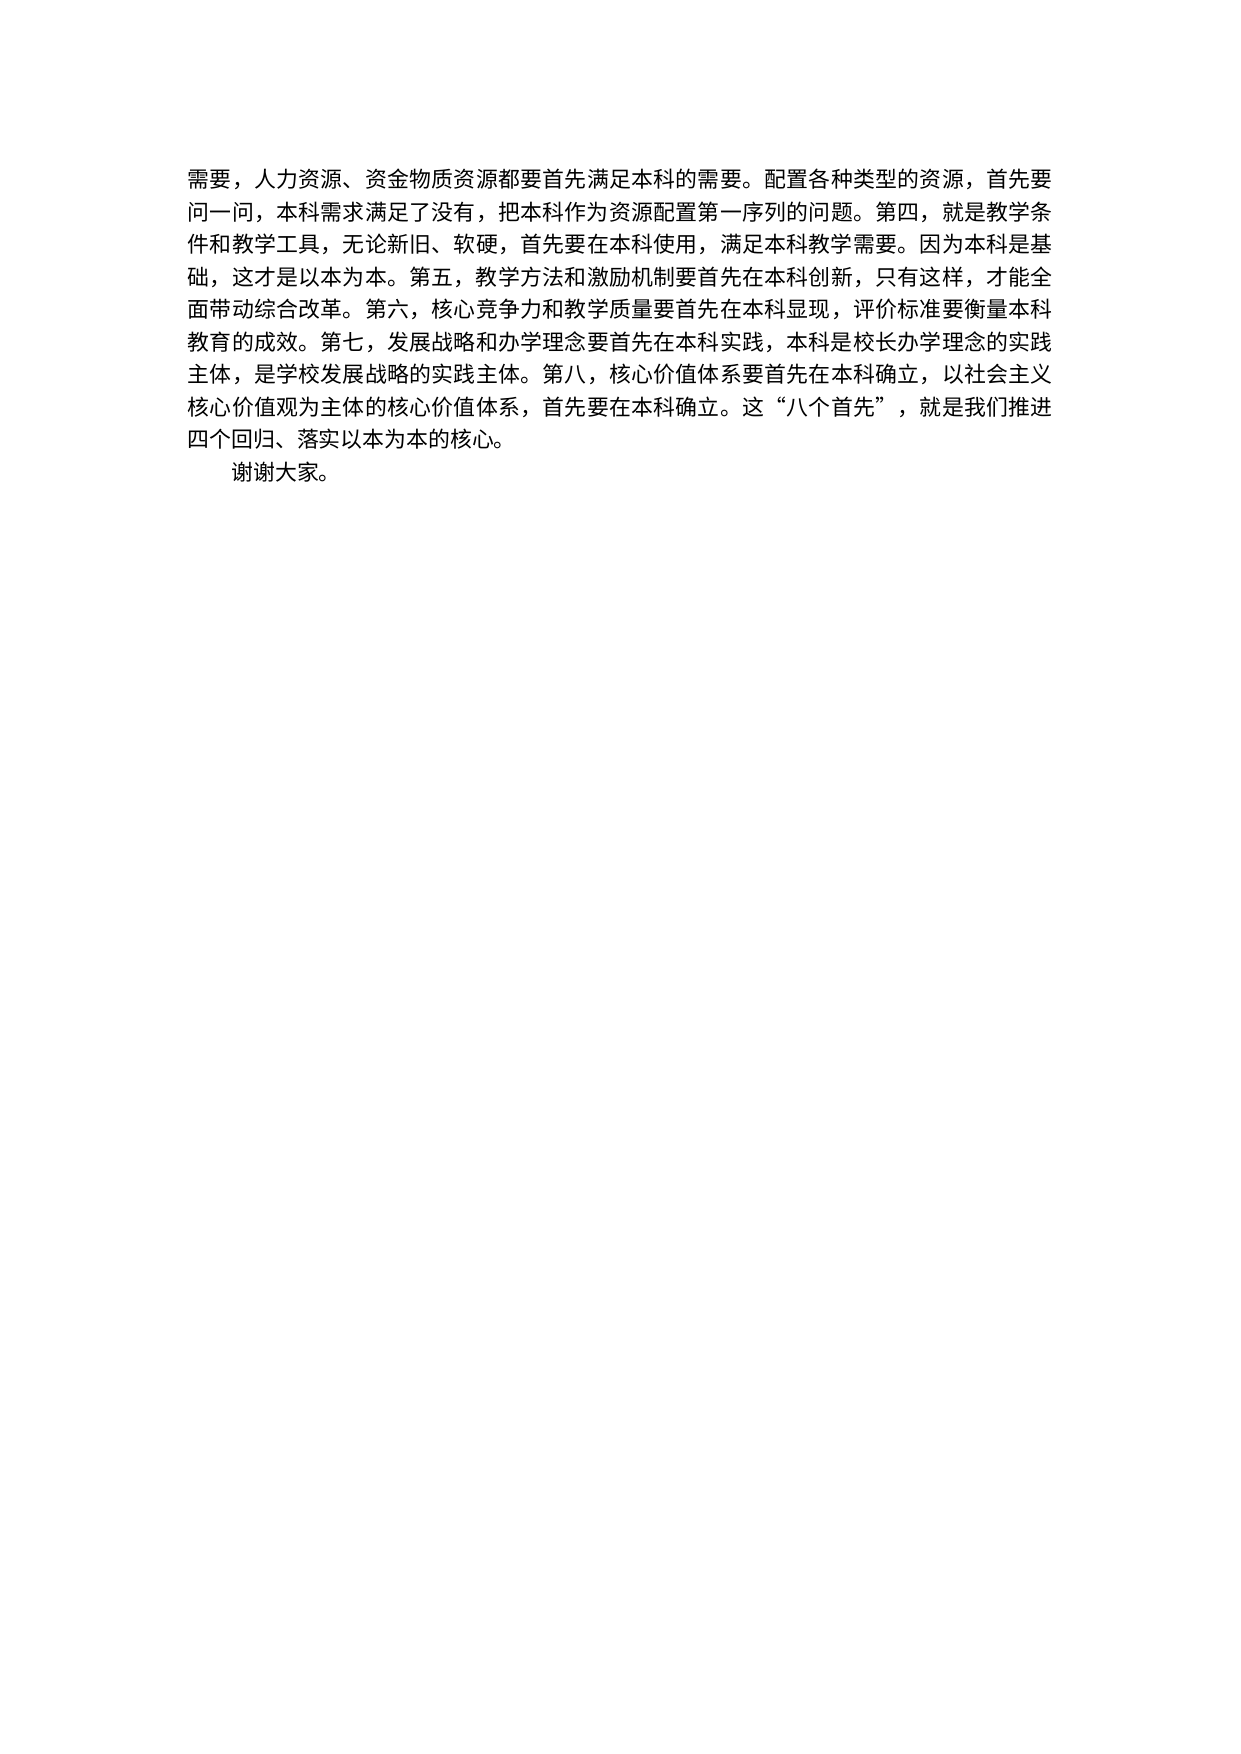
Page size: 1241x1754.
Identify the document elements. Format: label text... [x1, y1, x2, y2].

text 谢谢大家。 [187, 454, 1053, 487]
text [187, 162, 1053, 454]
